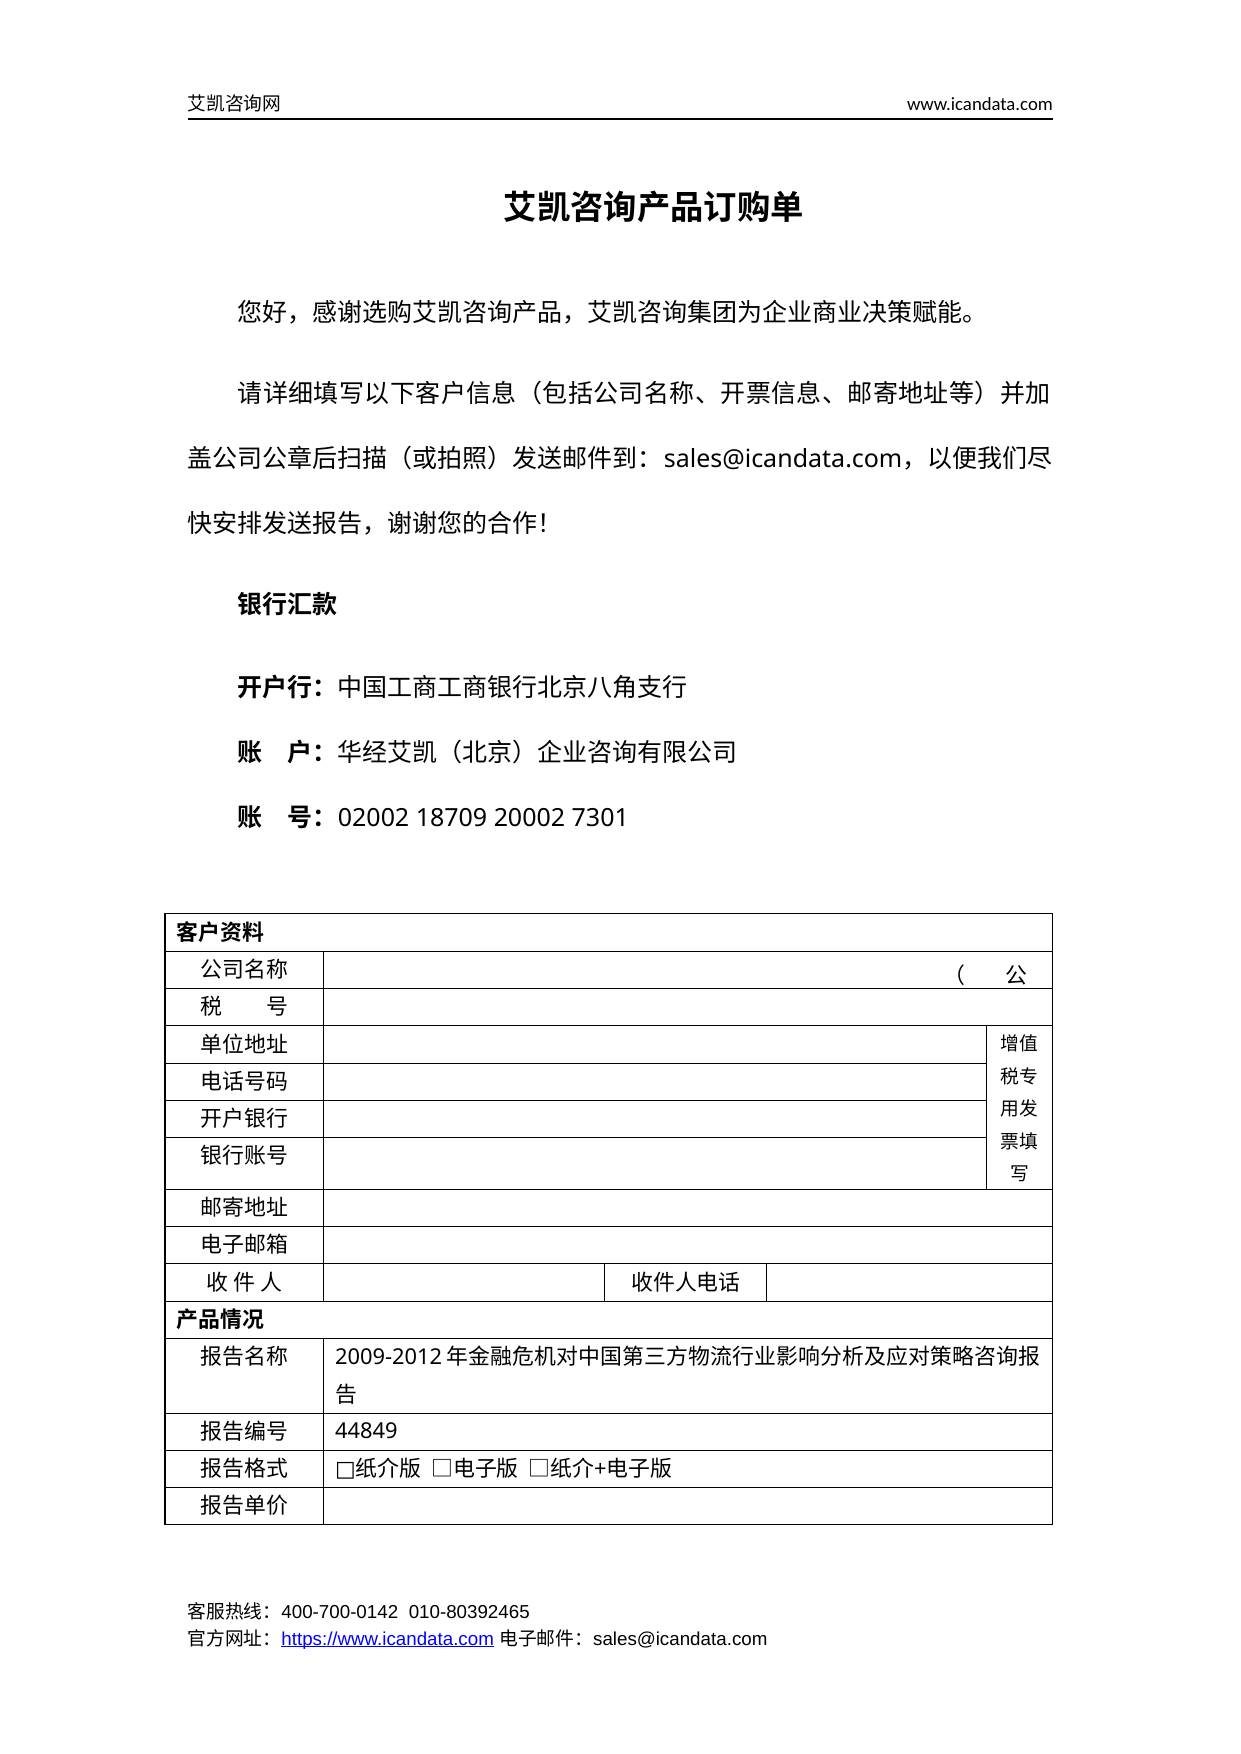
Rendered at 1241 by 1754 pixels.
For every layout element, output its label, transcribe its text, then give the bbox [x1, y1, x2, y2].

table_cell 报告格式 [166, 1451, 323, 1487]
table_cell [324, 1101, 986, 1137]
text 银行汇款 [187, 570, 1053, 635]
text 开户行：中国工商工商银行北京八角支行 [187, 653, 1053, 718]
table_cell 公司名称 [166, 952, 323, 988]
table_cell [324, 1227, 1052, 1263]
text 您好，感谢选购艾凯咨询产品，艾凯咨询集团为企业商业决策赋能。 [187, 278, 1053, 343]
table_cell [767, 1264, 1052, 1301]
table_cell [324, 989, 1052, 1025]
table_cell 电话号码 [166, 1064, 323, 1100]
table_cell 44849 [324, 1414, 1052, 1450]
table_cell 收件人电话 [605, 1264, 766, 1301]
table_header 客户资料 [166, 914, 1052, 951]
table_cell 产品情况 [166, 1302, 1052, 1338]
table_cell 2009-2012年金融危机对中国第三方物流行业影响分析及应对策略咨询报告 [324, 1339, 1052, 1412]
table_cell 收 件 人 [166, 1264, 323, 1301]
table_cell 开户银行 [166, 1101, 323, 1137]
text 账 户：华经艾凯（北京）企业咨询有限公司 [187, 718, 1053, 783]
table_cell [324, 1190, 1052, 1226]
text 艾凯咨询产品订购单 [187, 172, 1053, 237]
table_cell 报告编号 [166, 1414, 323, 1450]
table_cell 报告单价 [166, 1488, 323, 1524]
table_cell [324, 1488, 1052, 1524]
table_cell [324, 1026, 986, 1062]
table_cell 增值税专用发票填写 [987, 1026, 1052, 1189]
table_cell □纸介版 □电子版 □纸介+电子版 [324, 1451, 1052, 1487]
text 账 号：02002 18709 20002 7301 [187, 783, 1053, 848]
table_cell 单位地址 [166, 1026, 323, 1062]
table_cell 报告名称 [166, 1339, 323, 1412]
table_cell 电子邮箱 [166, 1227, 323, 1263]
table_cell 邮寄地址 [166, 1190, 323, 1226]
table_cell [324, 1264, 604, 1301]
table_cell [324, 952, 1052, 988]
table_cell 税 号 [166, 989, 323, 1025]
table_cell [324, 1064, 986, 1100]
text 请详细填写以下客户信息（包括公司名称、开票信息、邮寄地址等）并加盖公司公章后扫描（或拍照）发送邮件到：sales@icandata.com，以便我们尽快安排发送报告，谢谢您的合作！ [187, 359, 1053, 554]
table_cell 银行账号 [166, 1138, 323, 1189]
table_cell [324, 1138, 986, 1189]
